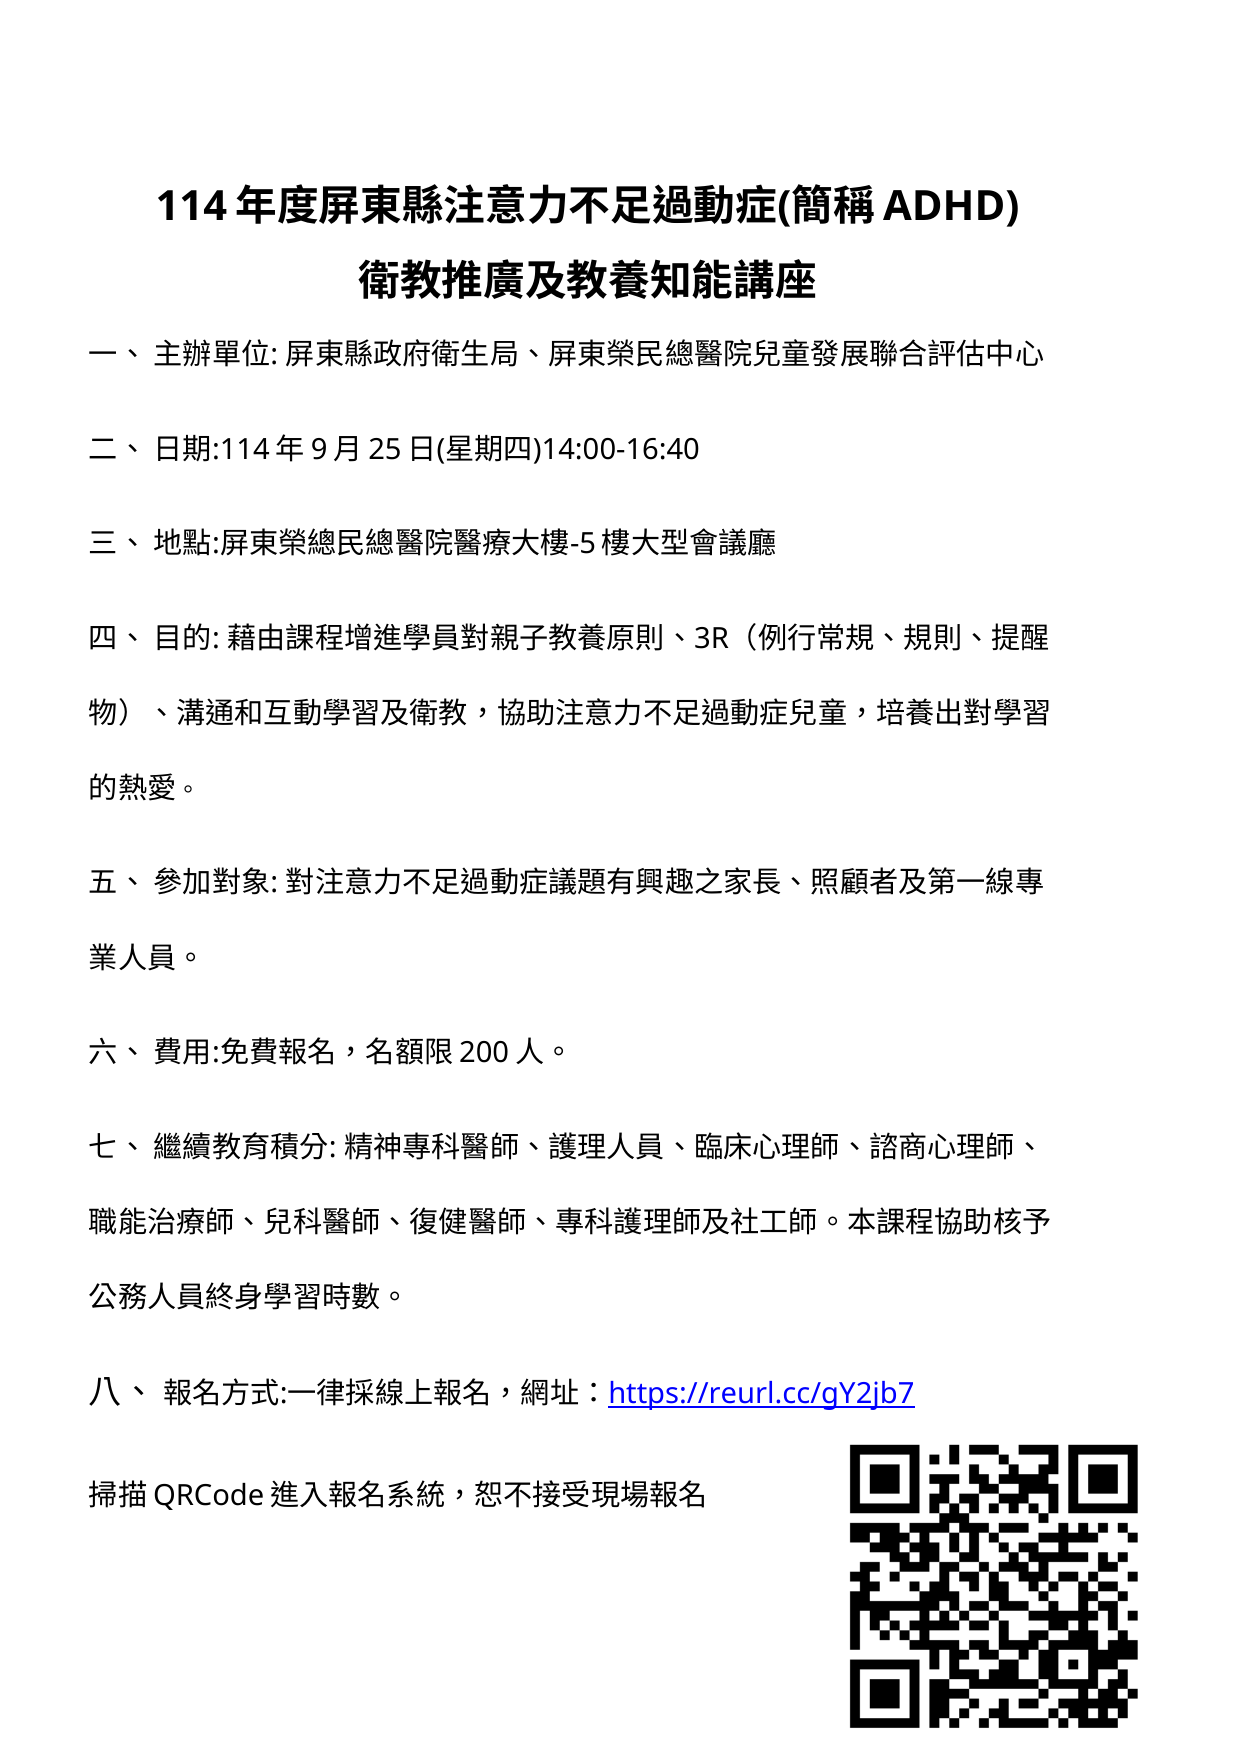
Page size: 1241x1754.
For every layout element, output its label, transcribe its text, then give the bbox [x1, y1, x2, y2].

text 衛教推廣及教養知能講座 [122, 239, 1053, 314]
text 四、 目的: 藉由課程增進學員對親子教養原則、3R（例行常規、規則、提醒物）、溝通和互動學習及衛教，協助注意力不足過動症兒童，培養出對學習的熱愛。 [89, 598, 1053, 823]
text 五、 參加對象: 對注意力不足過動症議題有興趣之家長、照顧者及第一線專業人員。 [89, 843, 1053, 993]
text 六、 費用:免費報名，名額限200人。 [89, 1012, 1053, 1087]
picture [839, 1434, 1149, 1734]
text 二、 日期:114年9月25日(星期四)14:00-16:40 [89, 409, 1053, 484]
text 八、 報名方式:一律採線上報名，網址：https://reurl.cc/gY2jb7 [89, 1352, 1053, 1427]
text 掃描QRCode進入報名系統，恕不接受現場報名 [89, 1456, 839, 1531]
text 三、 地點:屏東榮總民總醫院醫療大樓-5樓大型會議廳 [89, 504, 1053, 579]
text 114年度屏東縣注意力不足過動症(簡稱ADHD) [122, 164, 1053, 239]
text 一、 主辦單位: 屏東縣政府衛生局、屏東榮民總醫院兒童發展聯合評估中心 [89, 314, 1053, 389]
text 七、 繼續教育積分: 精神專科醫師、護理人員、臨床心理師、諮商心理師、職能治療師、兒科醫師、復健醫師、專科護理師及社工師。本課程協助核予公務人員終身學習時數。 [89, 1107, 1053, 1332]
